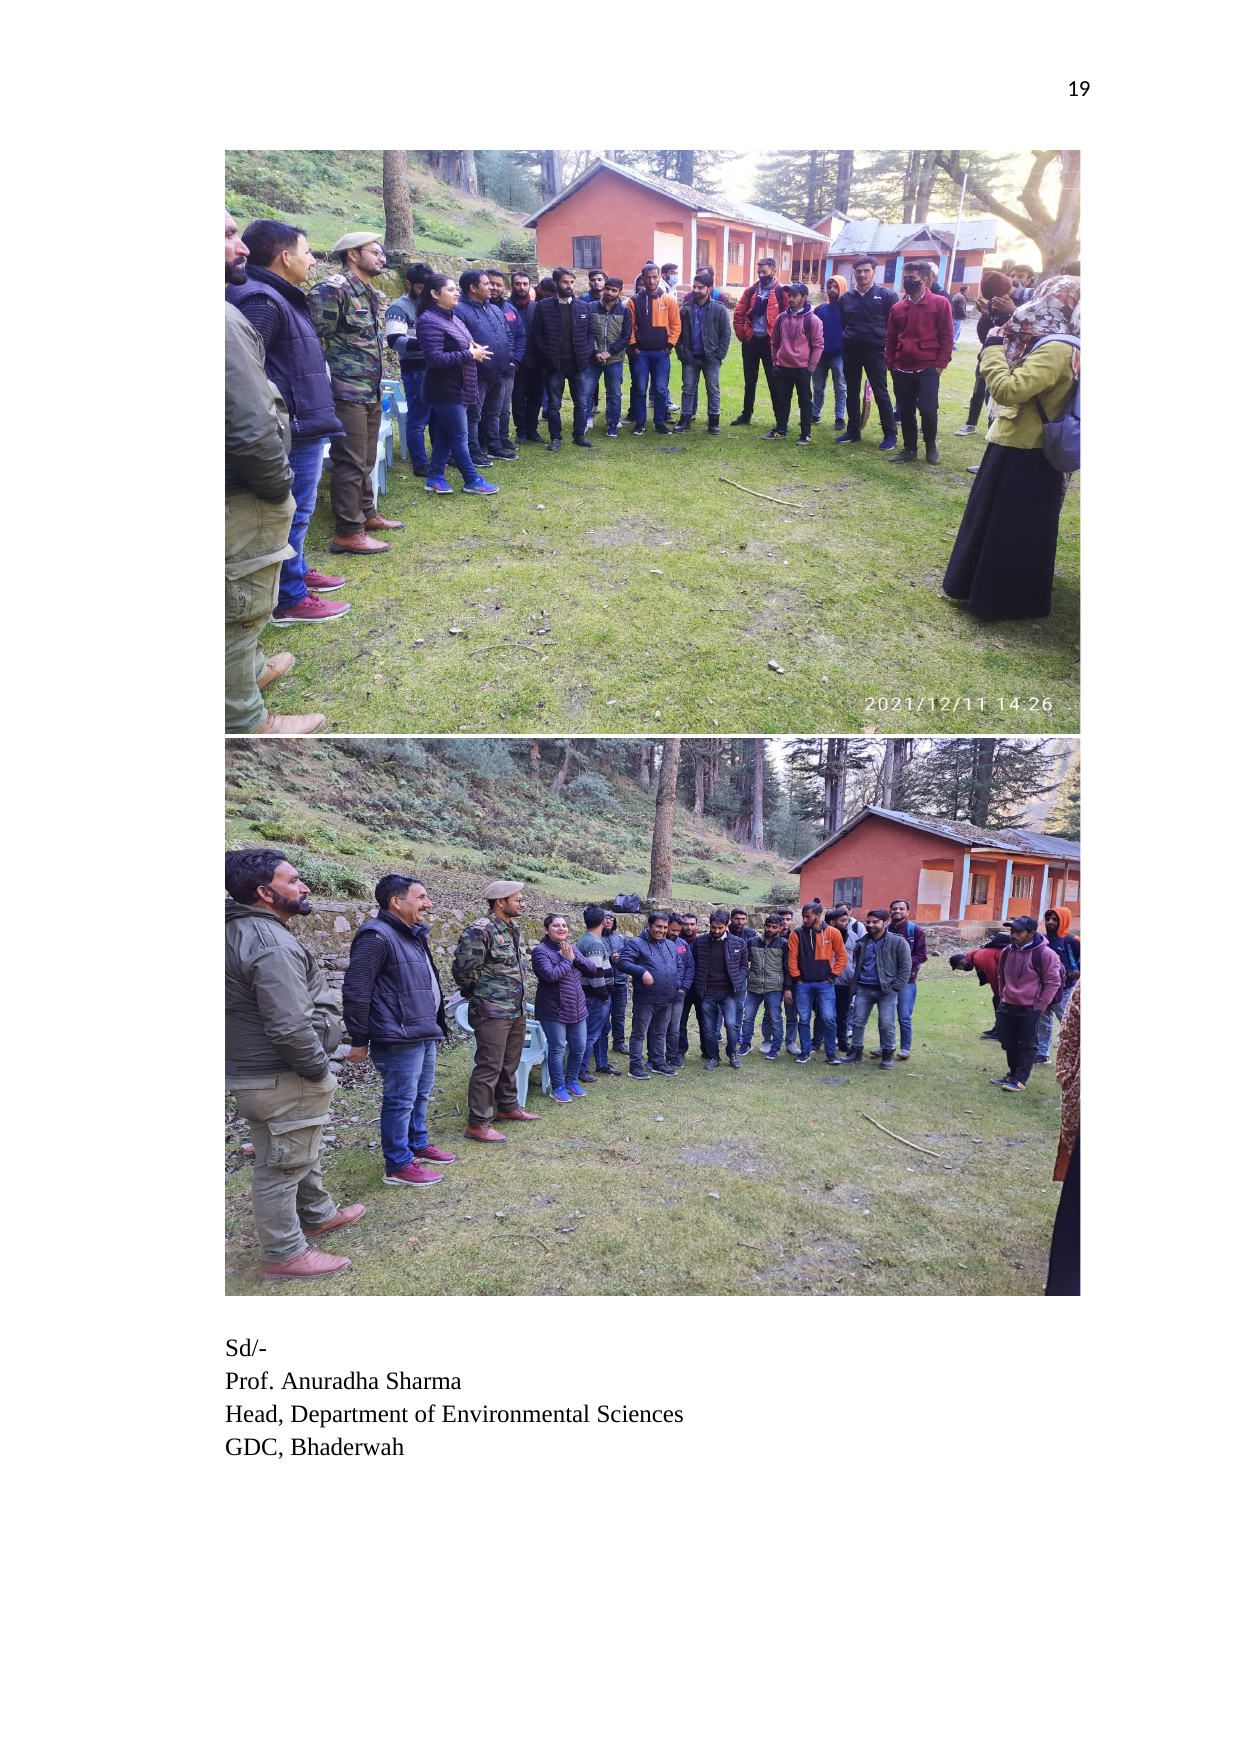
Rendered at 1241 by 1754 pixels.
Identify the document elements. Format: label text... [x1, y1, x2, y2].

picture [225, 738, 1081, 1296]
list Prof. Anuradha Sharma [225, 1366, 1090, 1395]
list Sd/- [225, 1333, 1090, 1362]
list GDC, Bhaderwah [225, 1432, 1090, 1461]
picture [225, 150, 1081, 734]
list Head, Department of Environmental Sciences [225, 1399, 1090, 1428]
